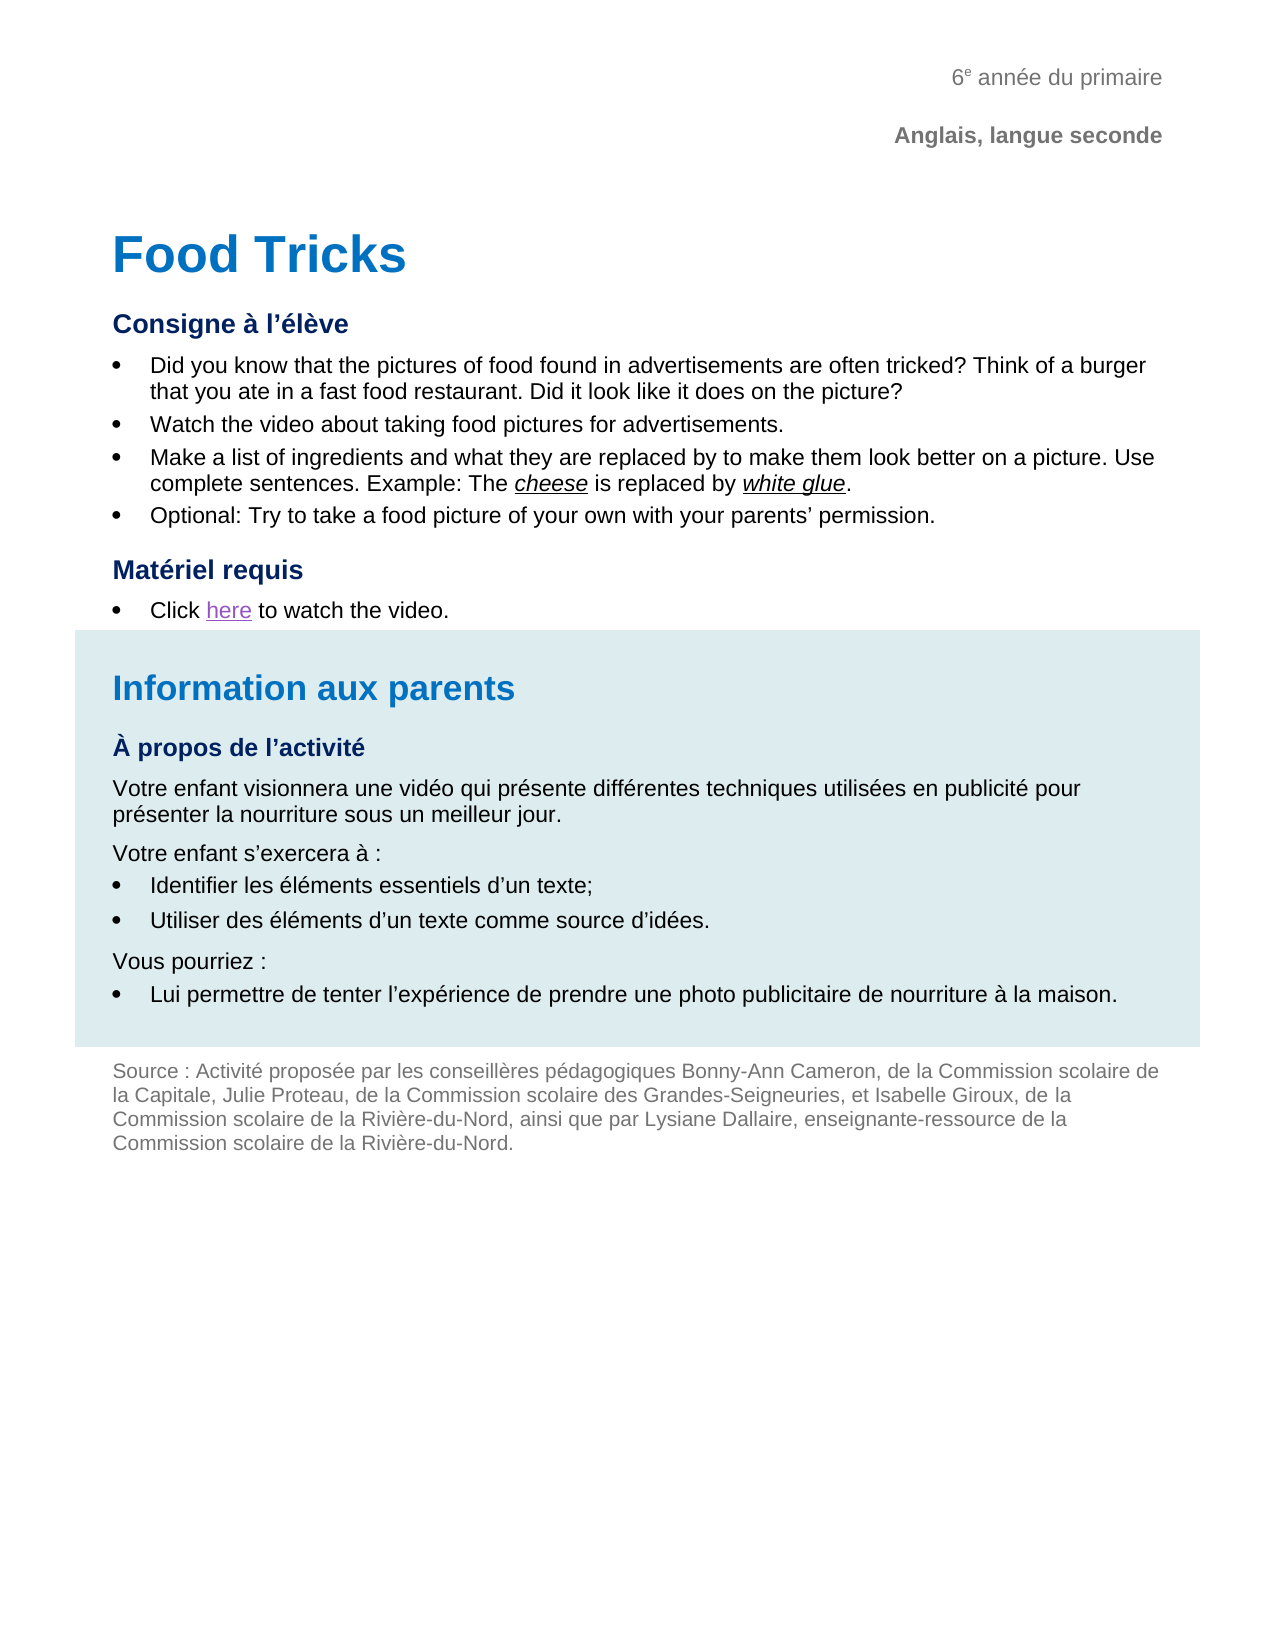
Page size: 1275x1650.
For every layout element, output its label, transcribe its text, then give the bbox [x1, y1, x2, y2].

list Watch the video about taking food pictures for advertisements. [112, 411, 1162, 437]
text Matériel requis [112, 554, 1083, 585]
text Food Tricks [112, 223, 1162, 283]
list Did you know that the pictures of food found in advertisements are often tricked? Think of a burger that you ate in a fast food restaurant. Did it look like it does on the picture? [112, 352, 1162, 404]
table_header Information aux parents À propos de l’activité Votre enfant visionnera une vidéo qui présente différentes techniques utilisées en publicité pour présenter la nourriture sous un meilleur jour. Votre enfant s’exercera à : Identifier les éléments essentiels d’un texte; Utiliser des éléments d’un texte comme source d’idées. Vous pourriez : Lui permettre de tenter l’expérience de prendre une photo publicitaire de nourriture à la maison. [75, 630, 1200, 1047]
list Optional: Try to take a food picture of your own with your parents’ permission. [112, 502, 1162, 529]
text Consigne à l’élève [112, 308, 1162, 339]
list Make a list of ingredients and what they are replaced by to make them look better on a picture. Use complete sentences. Example: The cheese is replaced by white glue. [112, 443, 1162, 496]
text Source : Activité proposée par les conseillères pédagogiques Bonny-Ann Cameron, de la Commission scolaire de la Capitale, Julie Proteau, de la Commission scolaire des Grandes-Seigneuries, et Isabelle Giroux, de la Commission scolaire de la Rivière-du-Nord, ainsi que par Lysiane Dallaire, enseignante-ressource de la Commission scolaire de la Rivière-du-Nord. [112, 1059, 1162, 1155]
text Click here to watch the video. [112, 597, 1162, 624]
text Anglais, langue seconde [112, 122, 1162, 148]
